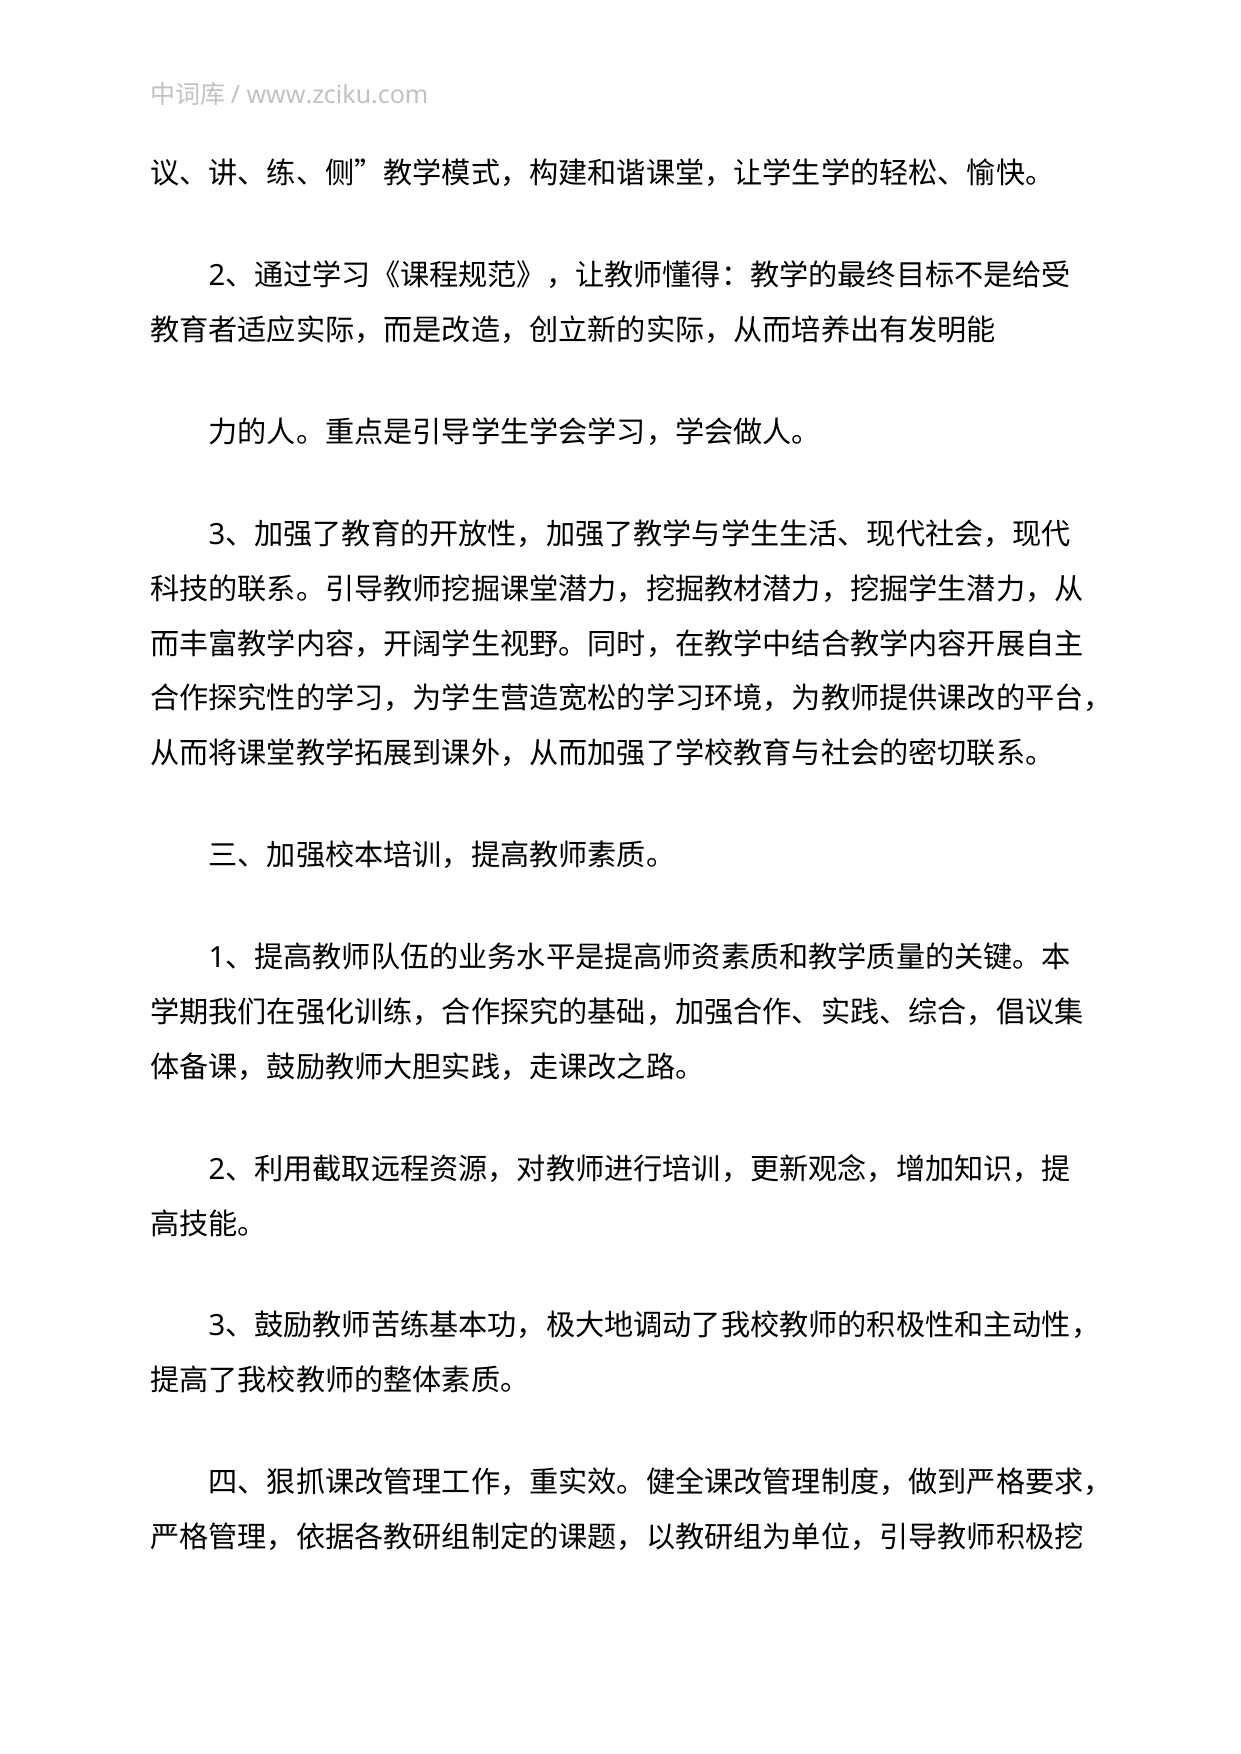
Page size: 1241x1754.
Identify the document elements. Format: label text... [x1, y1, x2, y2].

text 3、鼓励教师苦练基本功，极大地调动了我校教师的积极性和主动性，提高了我校教师的整体素质。 [150, 1302, 1090, 1399]
text 2、通过学习《课程规范》，让教师懂得：教学的最终目标不是给受教育者适应实际，而是改造，创立新的实际，从而培养出有发明能 [150, 252, 1090, 349]
text 力的人。重点是引导学生学会学习，学会做人。 [150, 408, 1090, 451]
text 2、利用截取远程资源，对教师进行培训，更新观念，增加知识，提高技能。 [150, 1145, 1090, 1242]
text 三、加强校本培训，提高教师素质。 [150, 832, 1090, 874]
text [150, 150, 1090, 192]
text 3、加强了教育的开放性，加强了教学与学生生活、现代社会，现代科技的联系。引导教师挖掘课堂潜力，挖掘教材潜力，挖掘学生潜力，从而丰富教学内容，开阔学生视野。同时，在教学中结合教学内容开展自主合作探究性的学习，为学生营造宽松的学习环境，为教师提供课改的平台，从而将课堂教学拓展到课外，从而加强了学校教育与社会的密切联系。 [150, 510, 1090, 772]
text 1、提高教师队伍的业务水平是提高师资素质和教学质量的关键。本学期我们在强化训练，合作探究的基础，加强合作、实践、综合，倡议集体备课，鼓励教师大胆实践，走课改之路。 [150, 933, 1090, 1086]
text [150, 1459, 1090, 1556]
